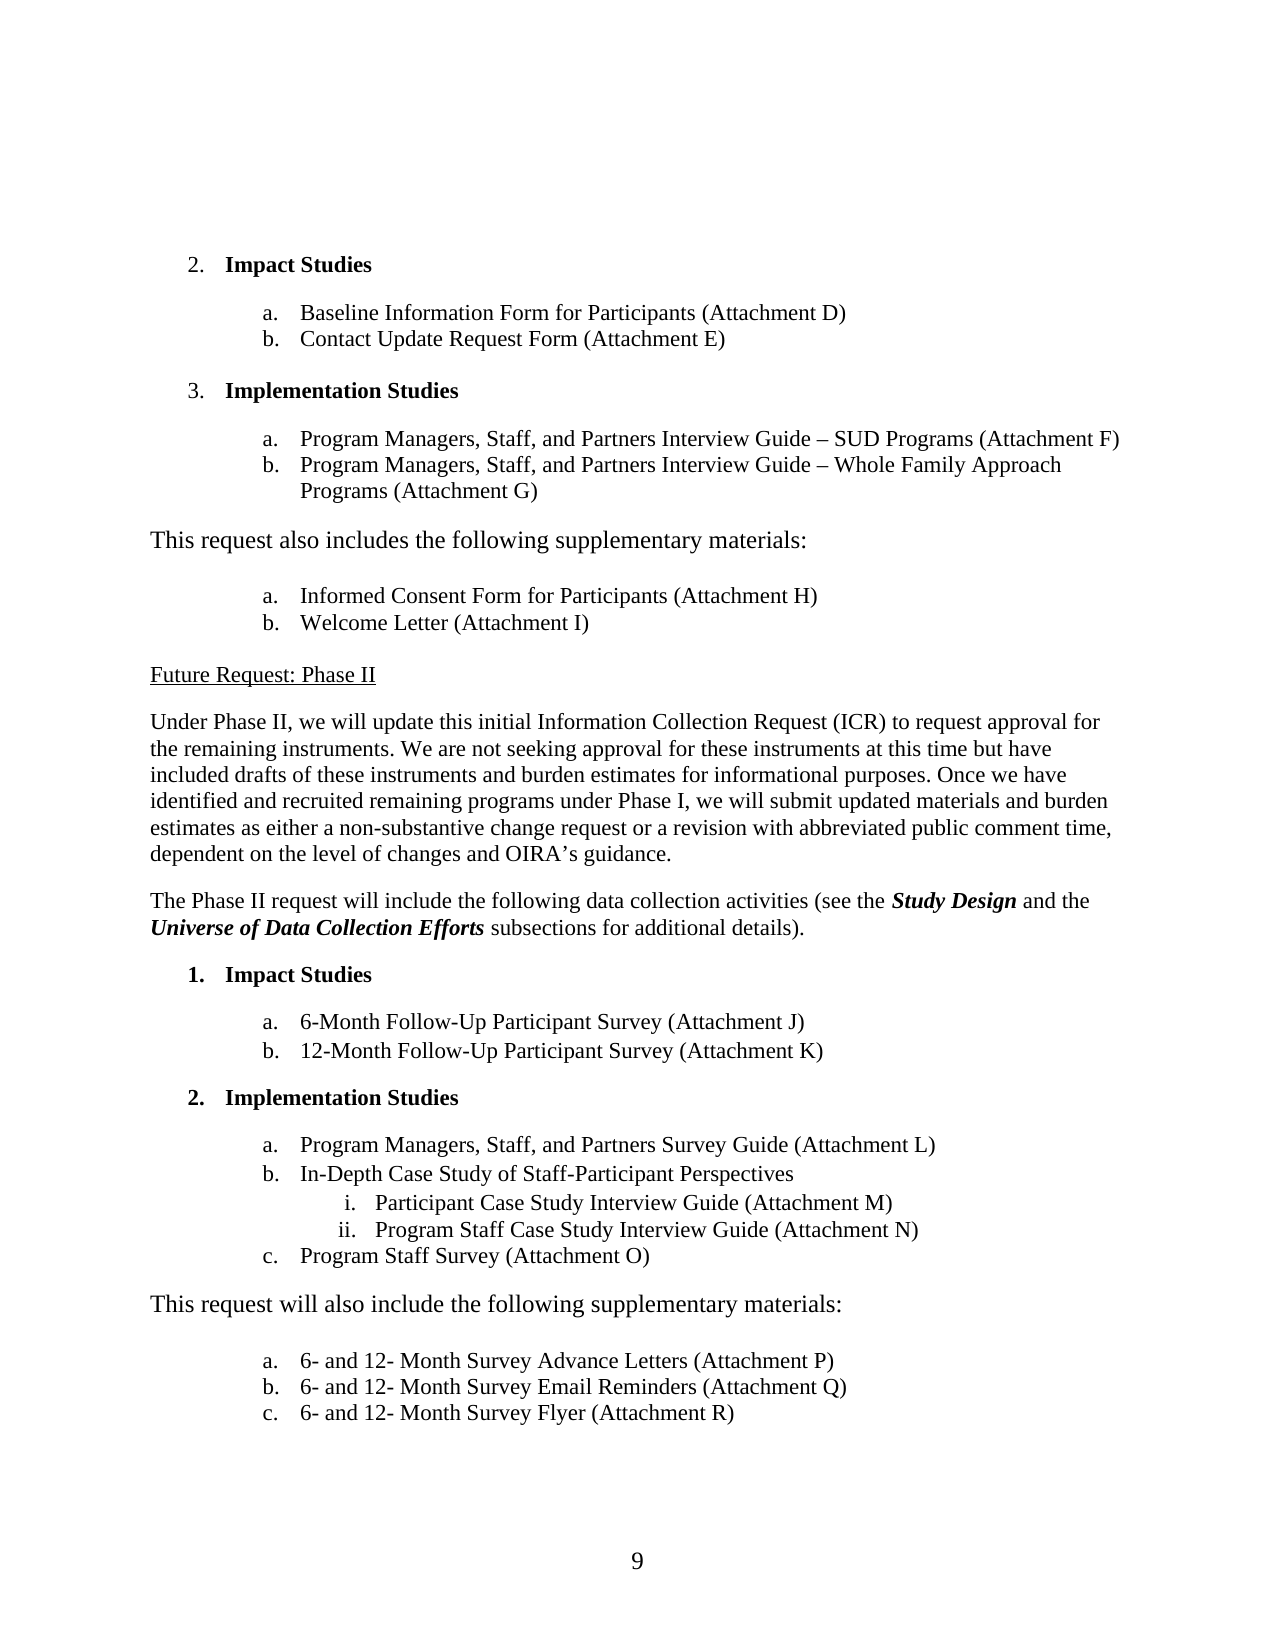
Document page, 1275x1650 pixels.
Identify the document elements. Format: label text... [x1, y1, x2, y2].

list Informed Consent Form for Participants (Attachment H) [262, 582, 1125, 608]
text This request will also include the following supplementary materials: [150, 1289, 1125, 1318]
list 6-Month Follow-Up Participant Survey (Attachment J) [262, 1008, 1125, 1034]
list 6- and 12- Month Survey Email Reminders (Attachment Q) [262, 1373, 1125, 1399]
list Impact Studies [187, 961, 1125, 987]
list 6- and 12- Month Survey Advance Letters (Attachment P) [262, 1347, 1125, 1373]
list Program Managers, Staff, and Partners Interview Guide – Whole Family Approach Programs (Attachment G) [262, 451, 1125, 504]
list Implementation Studies [187, 378, 1125, 404]
list 12-Month Follow-Up Participant Survey (Attachment K) [262, 1037, 1125, 1063]
list Program Staff Survey (Attachment O) [262, 1242, 1125, 1268]
list Contact Update Request Form (Attachment E) [262, 325, 1125, 351]
text The Phase II request will include the following data collection activities (see the Study Design and the Universe of Data Collection Efforts subsections for additional details). [150, 887, 1125, 940]
text Under Phase II, we will update this initial Information Collection Request (ICR) to request approval for the remaining instruments. We are not seeking approval for these instruments at this time but have included drafts of these instruments and burden estimates for informational purposes. Once we have identified and recruited remaining programs under Phase I, we will submit updated materials and burden estimates as either a non-substantive change request or a revision with abbreviated public comment time, dependent on the level of changes and OIRA’s guidance. [150, 708, 1125, 867]
list Program Managers, Staff, and Partners Interview Guide – SUD Programs (Attachment F) [262, 425, 1125, 451]
list Program Staff Case Study Interview Guide (Attachment N) [356, 1216, 1125, 1242]
list Welcome Letter (Attachment I) [262, 608, 1125, 635]
list In-Depth Case Study of Staff-Participant Perspectives [262, 1160, 1125, 1187]
list Participant Case Study Interview Guide (Attachment M) [356, 1189, 1125, 1216]
list Implementation Studies [187, 1084, 1125, 1111]
list Impact Studies [187, 251, 1125, 278]
list Program Managers, Staff, and Partners Survey Guide (Attachment L) [262, 1131, 1125, 1158]
text This request also includes the following supplementary materials: [150, 525, 1125, 553]
text Future Request: Phase II [150, 661, 1125, 688]
list 6- and 12- Month Survey Flyer (Attachment R) [262, 1399, 1125, 1426]
list Baseline Information Form for Participants (Attachment D) [262, 298, 1125, 325]
